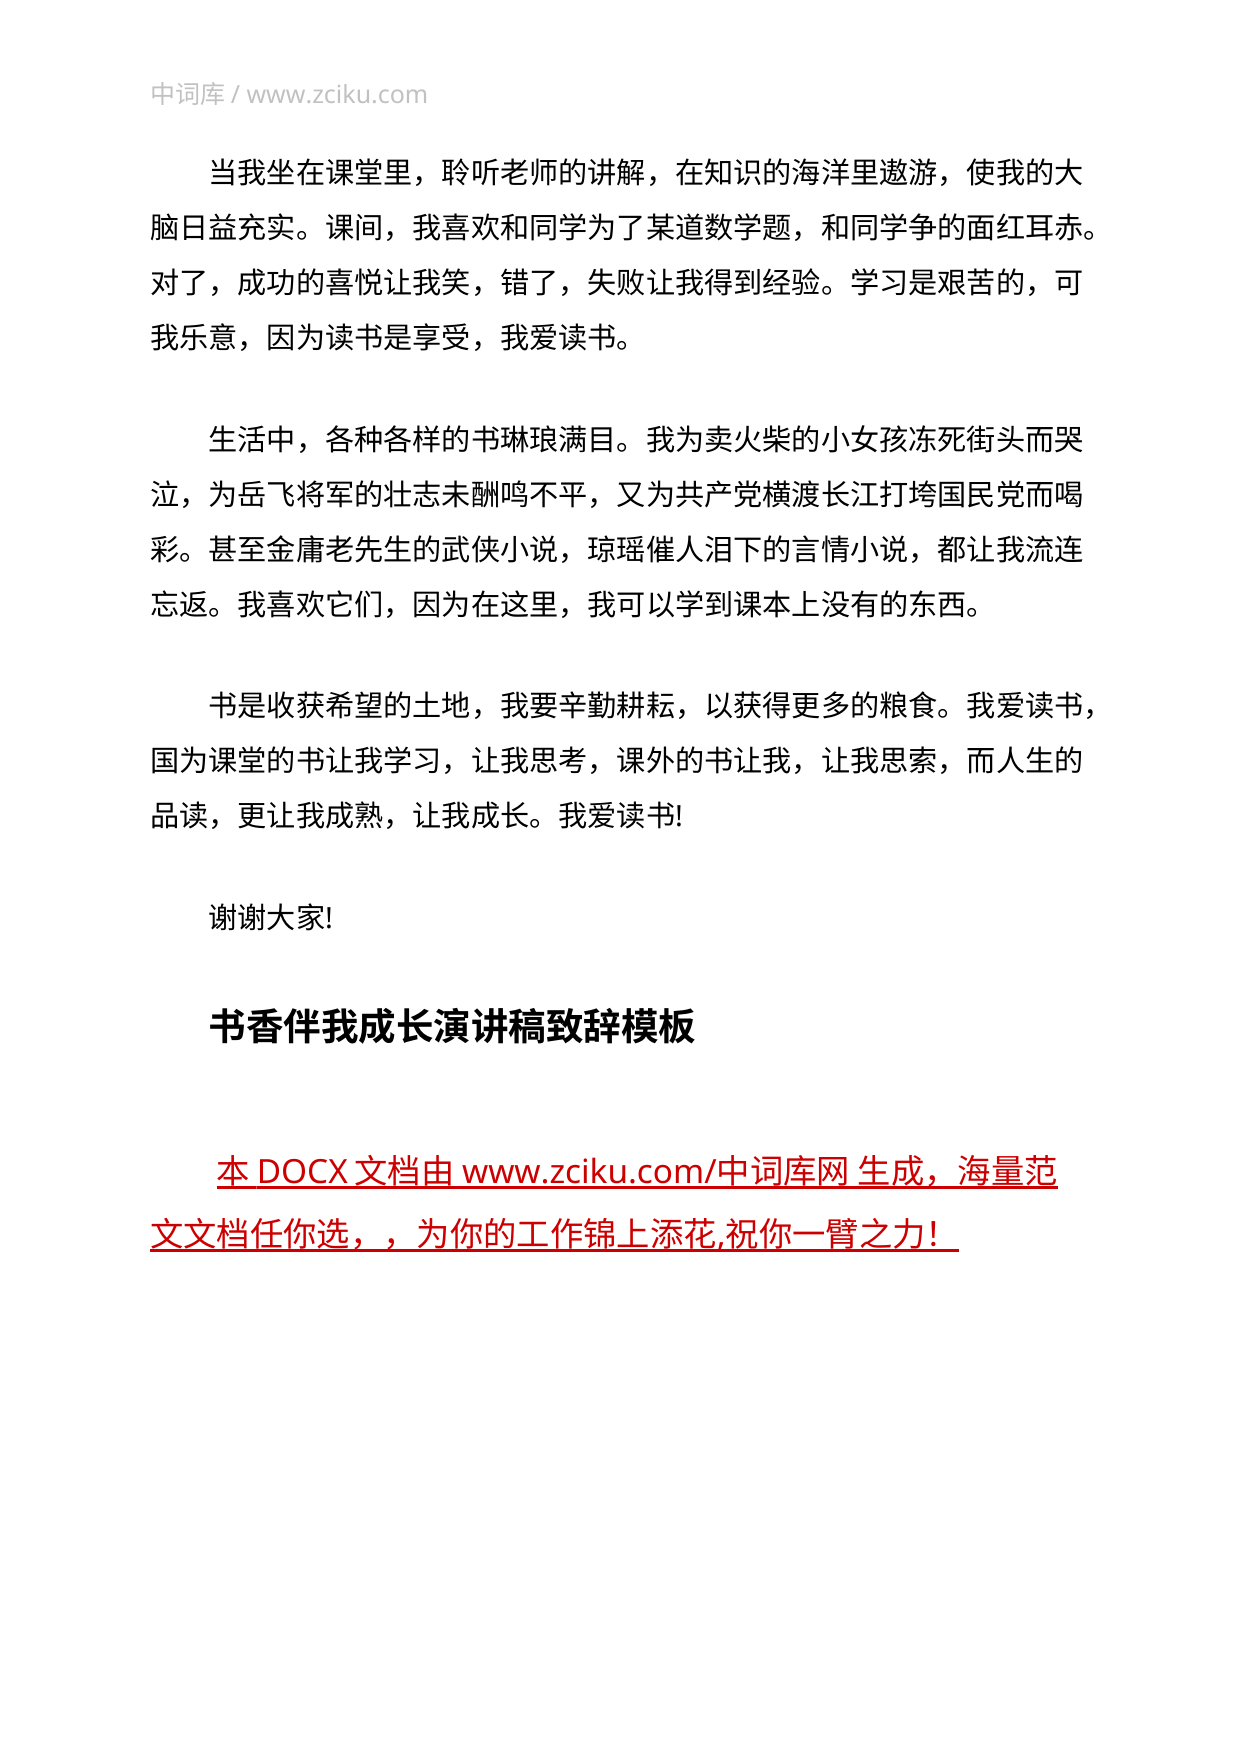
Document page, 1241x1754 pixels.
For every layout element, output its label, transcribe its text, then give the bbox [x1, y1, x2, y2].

text 生活中，各种各样的书琳琅满目。我为卖火柴的小女孩冻死街头而哭泣，为岳飞将军的壮志未酬鸣不平，又为共产党横渡长江打垮国民党而喝彩。甚至金庸老先生的武侠小说，琼瑶催人泪下的言情小说，都让我流连忘返。我喜欢它们，因为在这里，我可以学到课本上没有的东西。 [150, 416, 1090, 623]
text 谢谢大家! [150, 895, 1090, 937]
text 书是收获希望的土地，我要辛勤耕耘，以获得更多的粮食。我爱读书，国为课堂的书让我学习，让我思考，课外的书让我，让我思索，而人生的品读，更让我成熟，让我成长。我爱读书! [150, 683, 1090, 835]
text 本DOCX文档由 www.zciku.com/中词库网 生成，海量范文文档任你选，，为你的工作锦上添花,祝你一臂之力！ [150, 1145, 1090, 1257]
text 当我坐在课堂里，聆听老师的讲解，在知识的海洋里遨游，使我的大脑日益充实。课间，我喜欢和同学为了某道数学题，和同学争的面红耳赤。对了，成功的喜悦让我笑，错了，失败让我得到经验。学习是艰苦的，可我乐意，因为读书是享受，我爱读书。 [150, 150, 1090, 357]
text 书香伴我成长演讲稿致辞模板 [150, 997, 1090, 1051]
